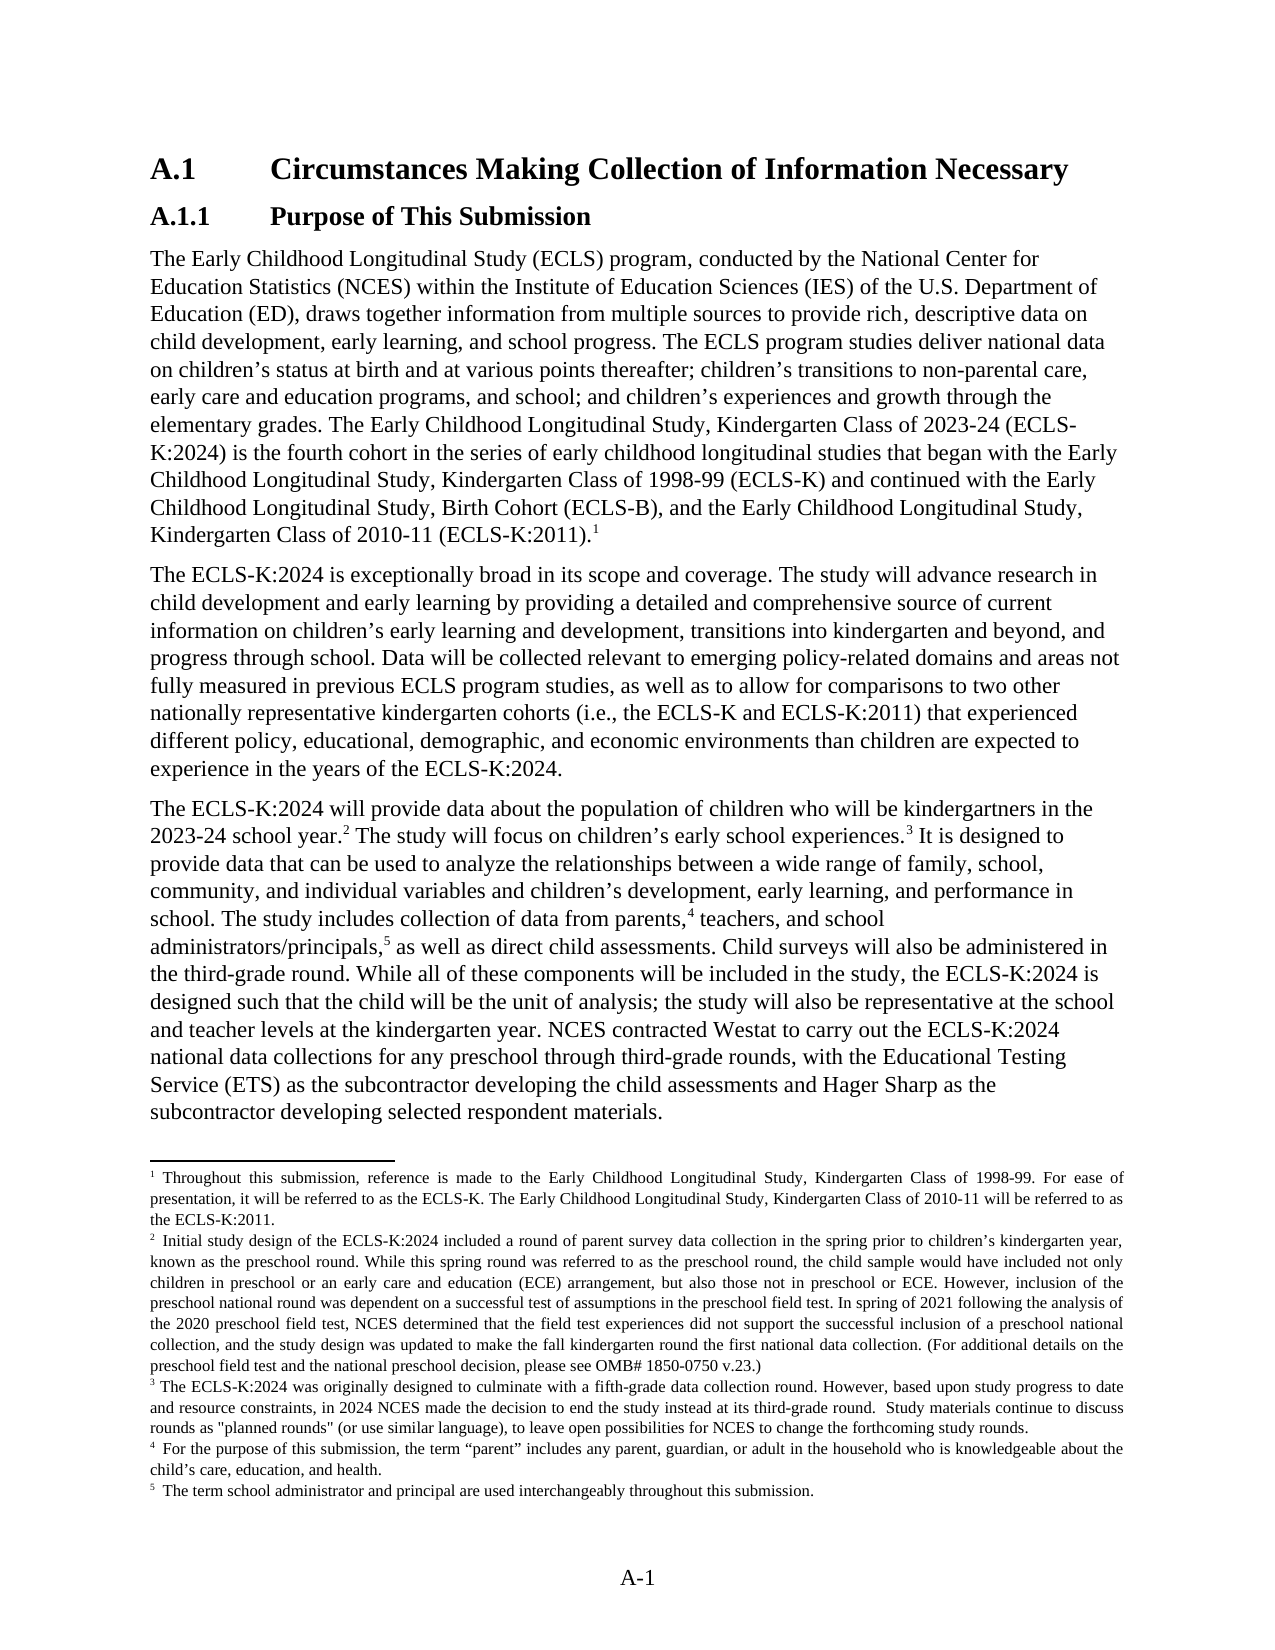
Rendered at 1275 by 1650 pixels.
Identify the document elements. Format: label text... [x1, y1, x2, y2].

subtitle A.1.1 Purpose of This Submission [150, 200, 1125, 231]
text The ECLS-K:2024 will provide data about the population of children who will be kindergartners in the 2023-24 school year. The study will focus on children’s early school experiences. It is designed to provide data that can be used to analyze the relationships between a wide range of family, school, community, and individual variables and children’s development, early learning, and performance in school. The study includes collection of data from parents, teachers, and school administrators/principals, as well as direct child assessments. Child surveys will also be administered in the third-grade round. While all of these components will be included in the study, the ECLS-K:2024 is designed such that the child will be the unit of analysis; the study will also be representative at the school and teacher levels at the kindergarten year. NCES contracted Westat to carry out the ECLS-K:2024 national data collections for any preschool through third-grade rounds, with the Educational Testing Service (ETS) as the subcontractor developing the child assessments and Hager Sharp as the subcontractor developing selected respondent materials. [150, 795, 1125, 1125]
subtitle A.1 Circumstances Making Collection of Information Necessary [150, 150, 1125, 186]
text The ECLS-K:2024 is exceptionally broad in its scope and coverage. The study will advance research in child development and early learning by providing a detailed and comprehensive source of current information on children’s early learning and development, transitions into kindergarten and beyond, and progress through school. Data will be collected relevant to emerging policy-related domains and areas not fully measured in previous ECLS program studies, as well as to allow for comparisons to two other nationally representative kindergarten cohorts (i.e., the ECLS-K and ECLS-K:2011) that experienced different policy, educational, demographic, and economic environments than children are expected to experience in the years of the ECLS-K:2024. [150, 561, 1125, 781]
text The Early Childhood Longitudinal Study (ECLS) program, conducted by the National Center for Education Statistics (NCES) within the Institute of Education Sciences (IES) of the U.S. Department of Education (ED), draws together information from multiple sources to provide rich, descriptive data on child development, early learning, and school progress. The ECLS program studies deliver national data on children’s status at birth and at various points thereafter; children’s transitions to non-parental care, early care and education programs, and school; and children’s experiences and growth through the elementary grades. The Early Childhood Longitudinal Study, Kindergarten Class of 2023-24 (ECLS-K:2024) is the fourth cohort in the series of early childhood longitudinal studies that began with the Early Childhood Longitudinal Study, Kindergarten Class of 1998-99 (ECLS-K) and continued with the Early Childhood Longitudinal Study, Birth Cohort (ECLS-B), and the Early Childhood Longitudinal Study, Kindergarten Class of 2010-11 (ECLS-K:2011). [150, 245, 1125, 548]
